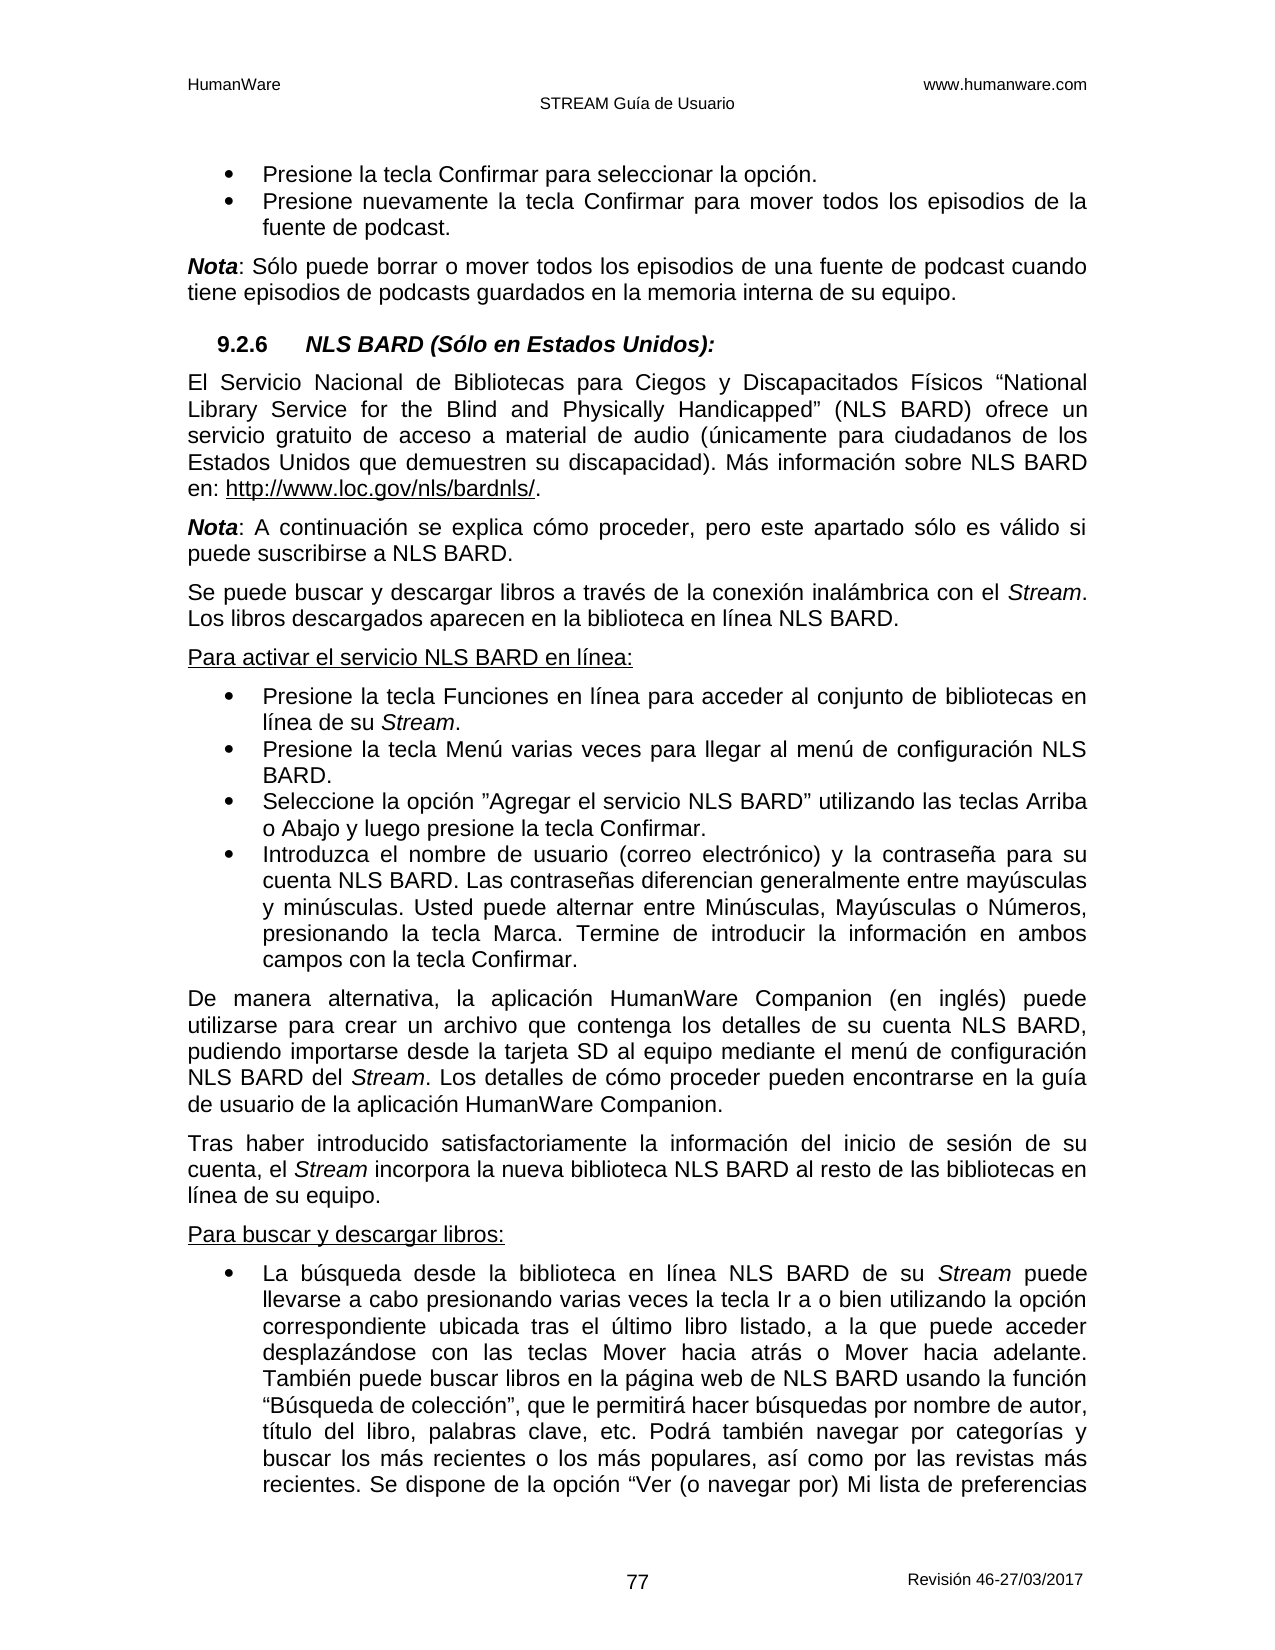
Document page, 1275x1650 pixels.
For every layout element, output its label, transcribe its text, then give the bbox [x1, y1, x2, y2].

text Nota: A continuación se explica cómo proceder, pero este apartado sólo es válido si puede suscribirse a NLS BARD. [187, 514, 1088, 566]
list Presione nuevamente la tecla Confirmar para mover todos los episodios de la fuente de podcast. [225, 188, 1088, 240]
list Presione la tecla Menú varias veces para llegar al menú de configuración NLS BARD. [225, 736, 1088, 788]
text Se puede buscar y descargar libros a través de la conexión inalámbrica con el Stream. Los libros descargados aparecen en la biblioteca en línea NLS BARD. [187, 579, 1088, 632]
subtitle NLS BARD (Sólo en Estados Unidos): [217, 331, 1088, 357]
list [225, 1260, 1088, 1497]
list Presione la tecla Funciones en línea para acceder al conjunto de bibliotecas en línea de su Stream. [225, 683, 1088, 736]
text Para activar el servicio NLS BARD en línea: [187, 644, 1088, 670]
text Tras haber introducido satisfactoriamente la información del inicio de sesión de su cuenta, el Stream incorpora la nueva biblioteca NLS BARD al resto de las bibliotecas en línea de su equipo. [187, 1129, 1088, 1209]
list Presione la tecla Confirmar para seleccionar la opción. [225, 161, 1088, 188]
text Para buscar y descargar libros: [187, 1221, 1088, 1247]
text De manera alternativa, la aplicación HumanWare Companion (en inglés) puede utilizarse para crear un archivo que contenga los detalles de su cuenta NLS BARD, pudiendo importarse desde la tarjeta SD al equipo mediante el menú de configuración NLS BARD del Stream. Los detalles de cómo proceder pueden encontrarse en la guía de usuario de la aplicación HumanWare Companion. [187, 985, 1088, 1117]
list Introduzca el nombre de usuario (correo electrónico) y la contraseña para su cuenta NLS BARD. Las contraseñas diferencian generalmente entre mayúsculas y minúsculas. Usted puede alternar entre Minúsculas, Mayúsculas o Números, presionando la tecla Marca. Termine de introducir la información en ambos campos con la tecla Confirmar. [225, 841, 1088, 973]
list Seleccione la opción ”Agregar el servicio NLS BARD” utilizando las teclas Arriba o Abajo y luego presione la tecla Confirmar. [225, 788, 1088, 841]
text Nota: Sólo puede borrar o mover todos los episodios de una fuente de podcast cuando tiene episodios de podcasts guardados en la memoria interna de su equipo. [187, 253, 1088, 306]
text El Servicio Nacional de Bibliotecas para Ciegos y Discapacitados Físicos “National Library Service for the Blind and Physically Handicapped” (NLS BARD) ofrece un servicio gratuito de acceso a material de audio (únicamente para ciudadanos de los Estados Unidos que demuestren su discapacidad). Más información sobre NLS BARD en: http://www.loc.gov/nls/bardnls/. [187, 369, 1088, 501]
